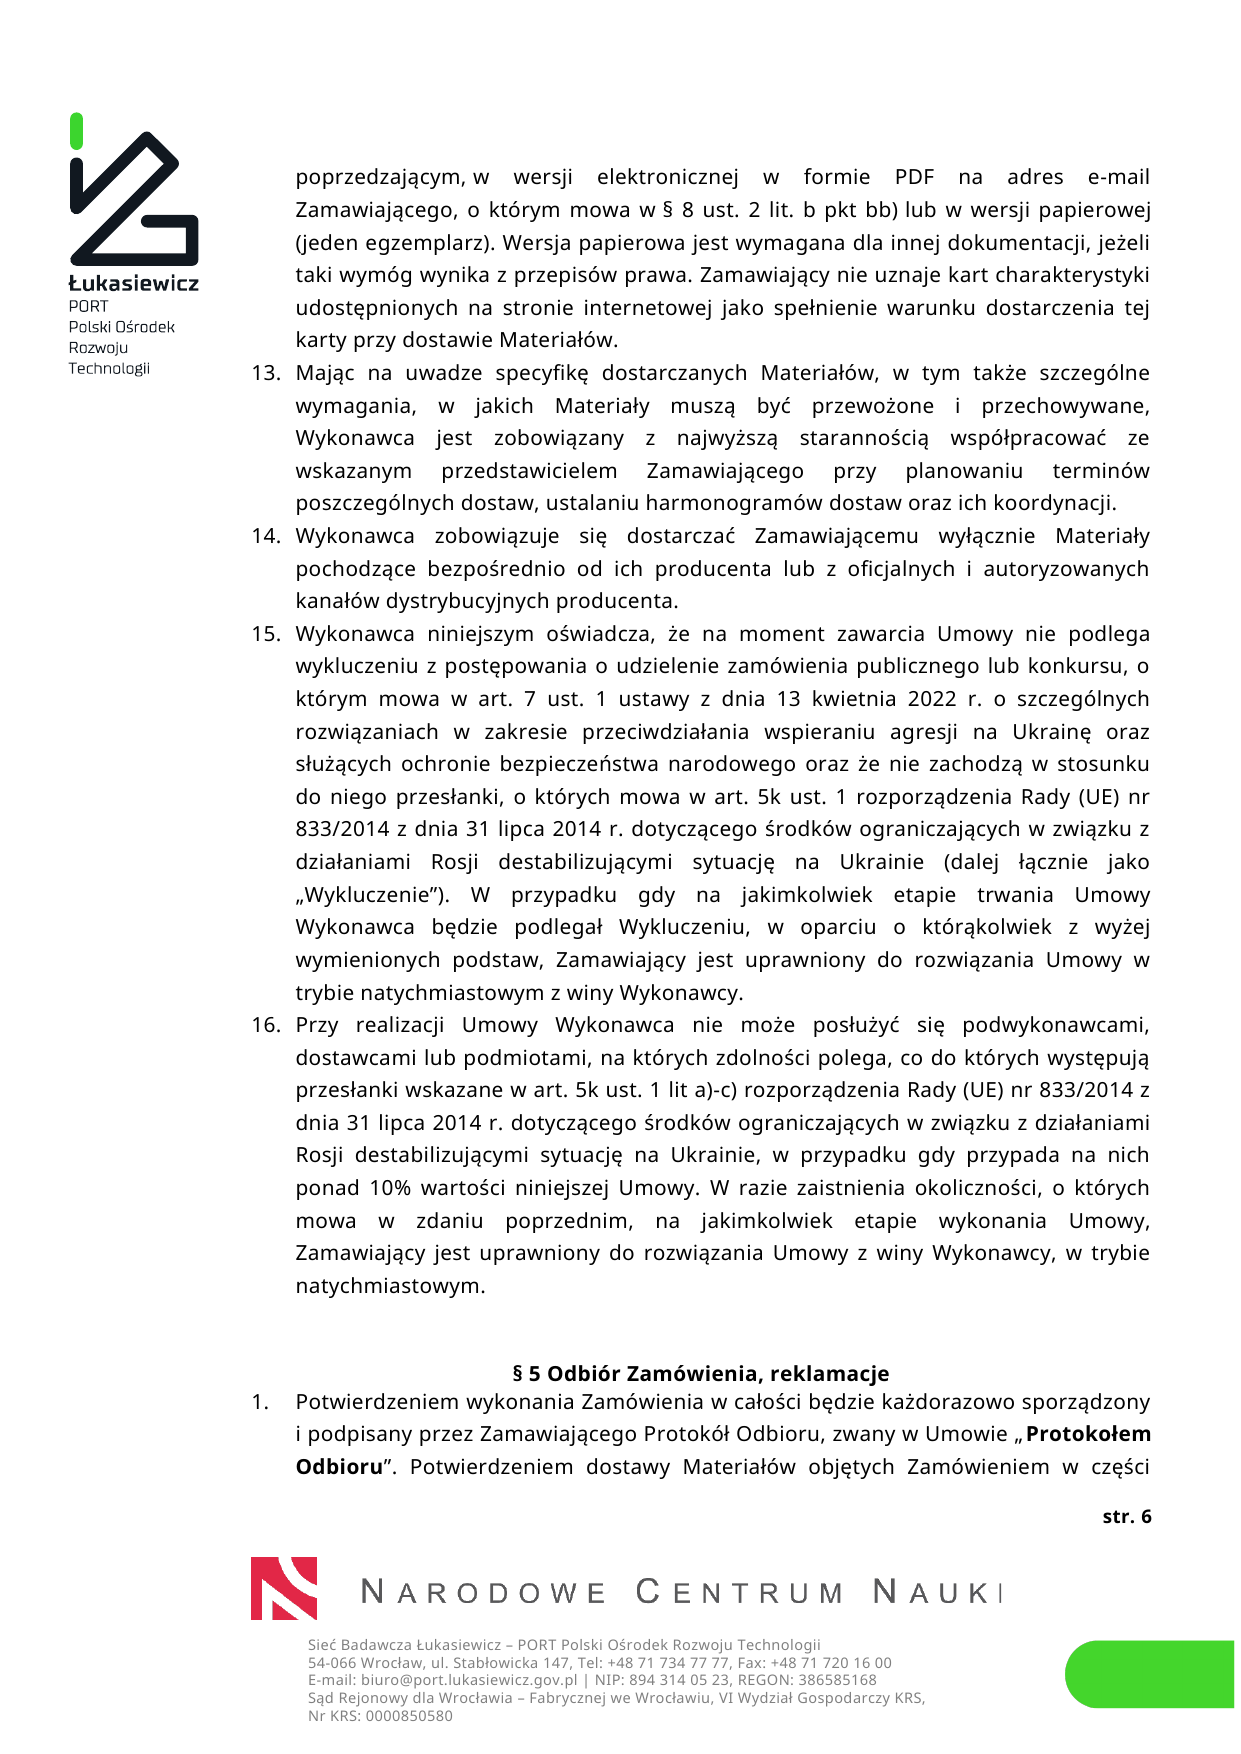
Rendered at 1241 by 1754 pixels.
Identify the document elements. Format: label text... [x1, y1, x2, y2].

list Wykonawca niniejszym oświadcza, że na moment zawarcia Umowy nie podlega wykluczeniu z postępowania o udzielenie zamówienia publicznego lub konkursu, o którym mowa w art. 7 ust. 1 ustawy z dnia 13 kwietnia 2022 r. o szczególnych rozwiązaniach w zakresie przeciwdziałania wspieraniu agresji na Ukrainę oraz służących ochronie bezpieczeństwa narodowego oraz że nie zachodzą w stosunku do niego przesłanki, o których mowa w art. 5k ust. 1 rozporządzenia Rady (UE) nr 833/2014 z dnia 31 lipca 2014 r. dotyczącego środków ograniczających w związku z działaniami Rosji destabilizującymi sytuację na Ukrainie (dalej łącznie jako „Wykluczenie”). W przypadku gdy na jakimkolwiek etapie trwania Umowy Wykonawca będzie podlegał Wykluczeniu, w oparciu o którąkolwiek z wyżej wymienionych podstaw, Zamawiający jest uprawniony do rozwiązania Umowy w trybie natychmiastowym z winy Wykonawcy. [251, 619, 1152, 1006]
picture [251, 1557, 1002, 1620]
picture [1061, 1636, 1241, 1754]
list Mając na uwadze specyfikę dostarczanych Materiałów, w tym także szczególne wymagania, w jakich Materiały muszą być przewożone i przechowywane, Wykonawca jest zobowiązany z najwyższą starannością współpracować ze wskazanym przedstawicielem Zamawiającego przy planowaniu terminów poszczególnych dostaw, ustalaniu harmonogramów dostaw oraz ich koordynacji. [251, 358, 1152, 517]
subtitle § 5 Odbiór Zamówienia, reklamacje [251, 1358, 1152, 1387]
list Wykonawca zobowiązuje się dostarczać Zamawiającemu wyłącznie Materiały pochodzące bezpośrednio od ich producenta lub z oficjalnych i autoryzowanych kanałów dystrybucyjnych producenta. [251, 521, 1152, 615]
list Przy realizacji Umowy Wykonawca nie może posłużyć się podwykonawcami, dostawcami lub podmiotami, na których zdolności polega, co do których występują przesłanki wskazane w art. 5k ust. 1 lit a)-c) rozporządzenia Rady (UE) nr 833/2014 z dnia 31 lipca 2014 r. dotyczącego środków ograniczających w związku z działaniami Rosji destabilizującymi sytuację na Ukrainie, w przypadku gdy przypada na nich ponad 10% wartości niniejszej Umowy. W razie zaistnienia okoliczności, o których mowa w zdaniu poprzednim, na jakimkolwiek etapie wykonania Umowy, Zamawiający jest uprawniony do rozwiązania Umowy z winy Wykonawcy, w trybie natychmiastowym. [251, 1010, 1152, 1299]
